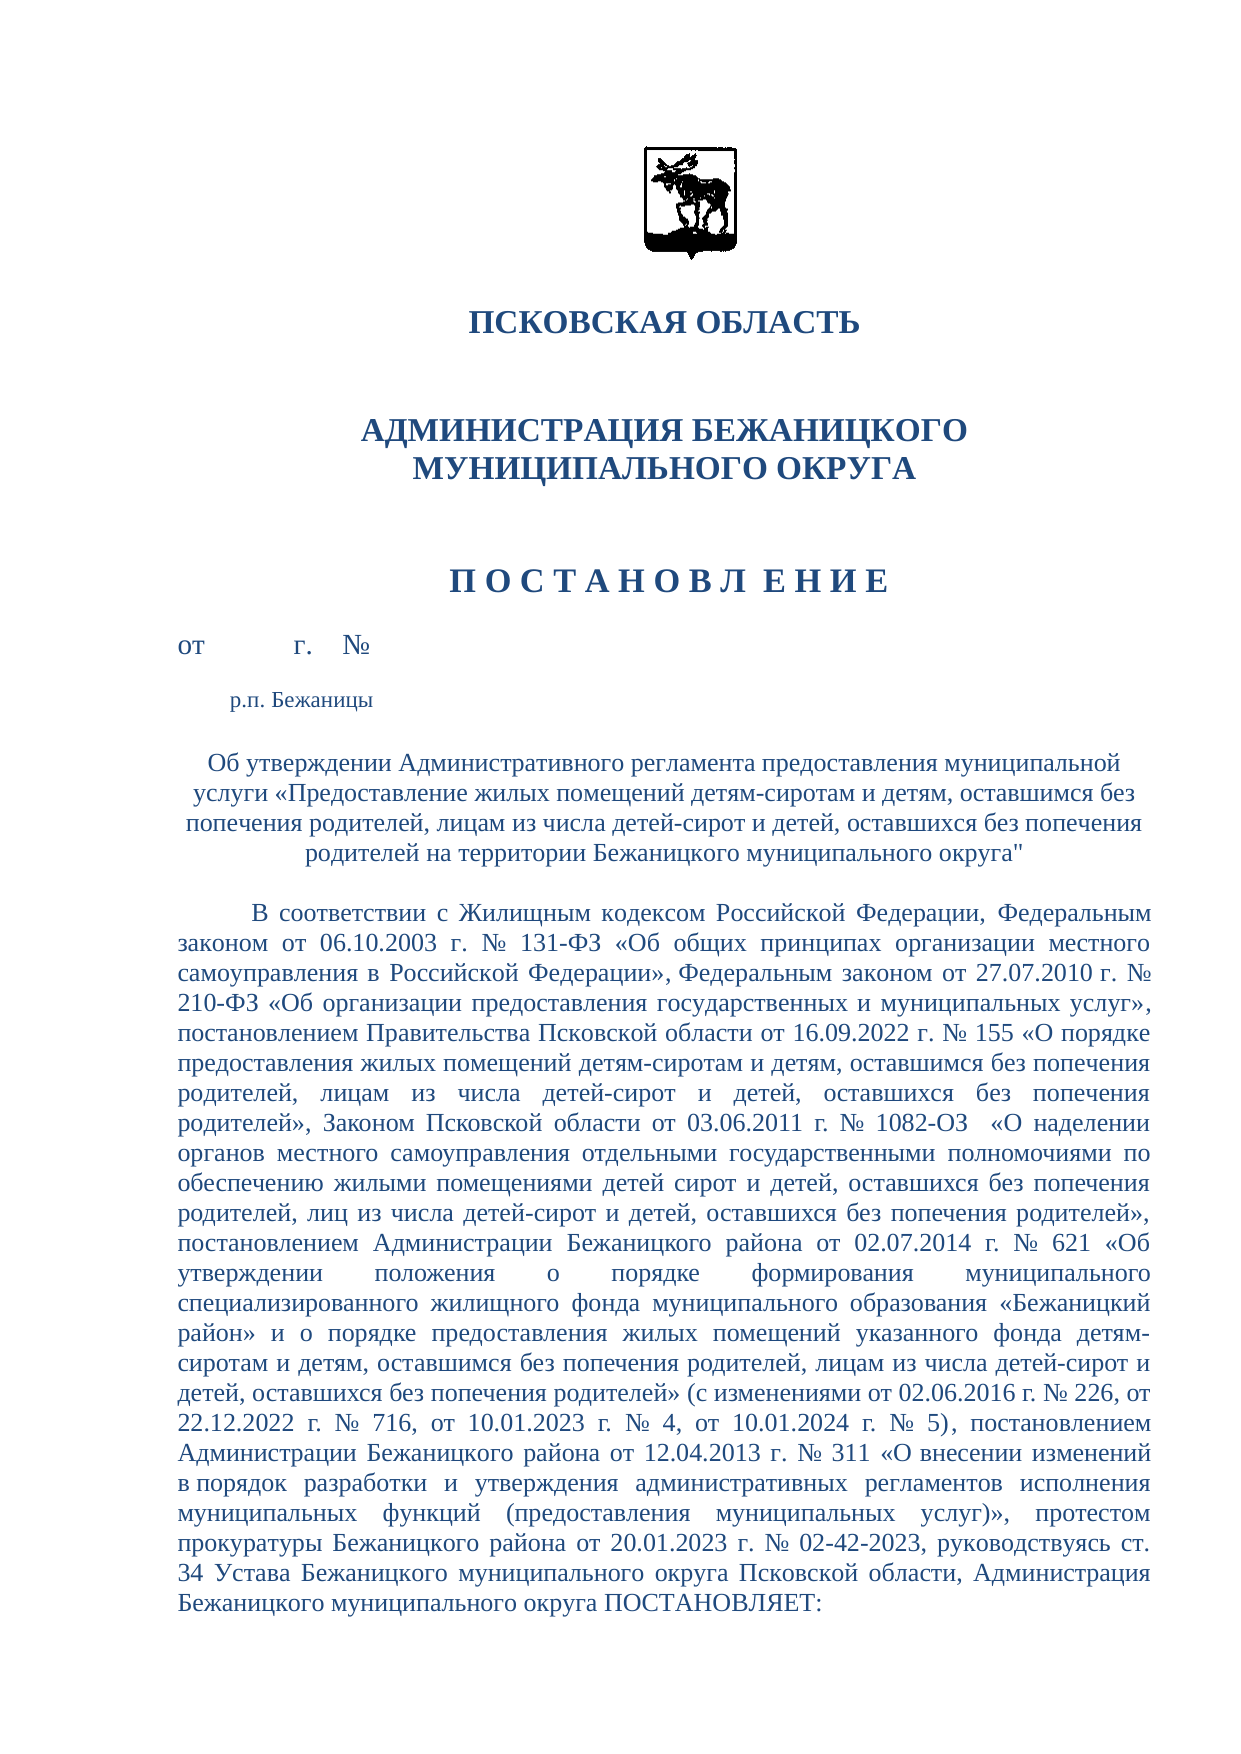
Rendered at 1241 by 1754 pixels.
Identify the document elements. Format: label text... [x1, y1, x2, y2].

text Об утверждении Административного регламента предоставления муниципальной услуги «Предоставление жилых помещений детям-сиротам и детям, оставшимся без попечения родителей, лицам из числа детей-сирот и детей, оставшихся без попечения родителей на территории Бежаницкого муниципального округа" [177, 747, 1152, 867]
text П О С Т А Н О В Л Е Н И Е [177, 561, 1152, 600]
text МУНИЦИПАЛЬНОГО ОКРУГА [177, 449, 1152, 487]
list АДМИНИСТРАЦИЯ БЕЖАНИЦКОГО [177, 410, 1152, 449]
picture [644, 146, 738, 260]
text р.п. Бежаницы [177, 686, 1152, 713]
text ПСКОВСКАЯ ОБЛАСТЬ [177, 302, 1152, 341]
text В соответствии с Жилищным кодексом Российской Федерации, Федеральным законом от 06.10.2003 г. № 131-ФЗ «Об общих принципах организации местного самоуправления в Российской Федерации», Федеральным законом от 27.07.2010 г. № 210-ФЗ «Об организации предоставления государственных и муниципальных услуг», постановлением Правительства Псковской области от 16.09.2022 г. № 155 «О порядке предоставления жилых помещений детям-сиротам и детям, оставшимся без попечения родителей, лицам из числа детей-сирот и детей, оставшихся без попечения родителей», Законом Псковской области от 03.06.2011 г. № 1082-ОЗ «О наделении органов местного самоуправления отдельными государственными полномочиями по обеспечению жилыми помещениями детей сирот и детей, оставшихся без попечения родителей, лиц из числа детей-сирот и детей, оставшихся без попечения родителей», постановлением Администрации Бежаницкого района от 02.07.2014 г. № 621 «Об утверждении положения о порядке формирования муниципального специализированного жилищного фонда муниципального образования «Бежаницкий район» и о порядке предоставления жилых помещений указанного фонда детям-сиротам и детям, оставшимся без попечения родителей, лицам из числа детей-сирот и детей, оставшихся без попечения родителей» (с изменениями от 02.06.2016 г. № 226, от 22.12.2022 г. № 716, от 10.01.2023 г. № 4, от 10.01.2024 г. № 5), постановлением Администрации Бежаницкого района от 12.04.2013 г. № 311 «О внесении изменений в порядок разработки и утверждения административных регламентов исполнения муниципальных функций (предоставления муниципальных услуг)», протестом прокуратуры Бежаницкого района от 20.01.2023 г. № 02-42-2023, руководствуясь ст. 34 Устава Бежаницкого муниципального округа Псковской области, Администрация Бежаницкого муниципального округа ПОСТАНОВЛЯЕТ: [177, 957, 1152, 1617]
text от г. № [177, 627, 1152, 661]
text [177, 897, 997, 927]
